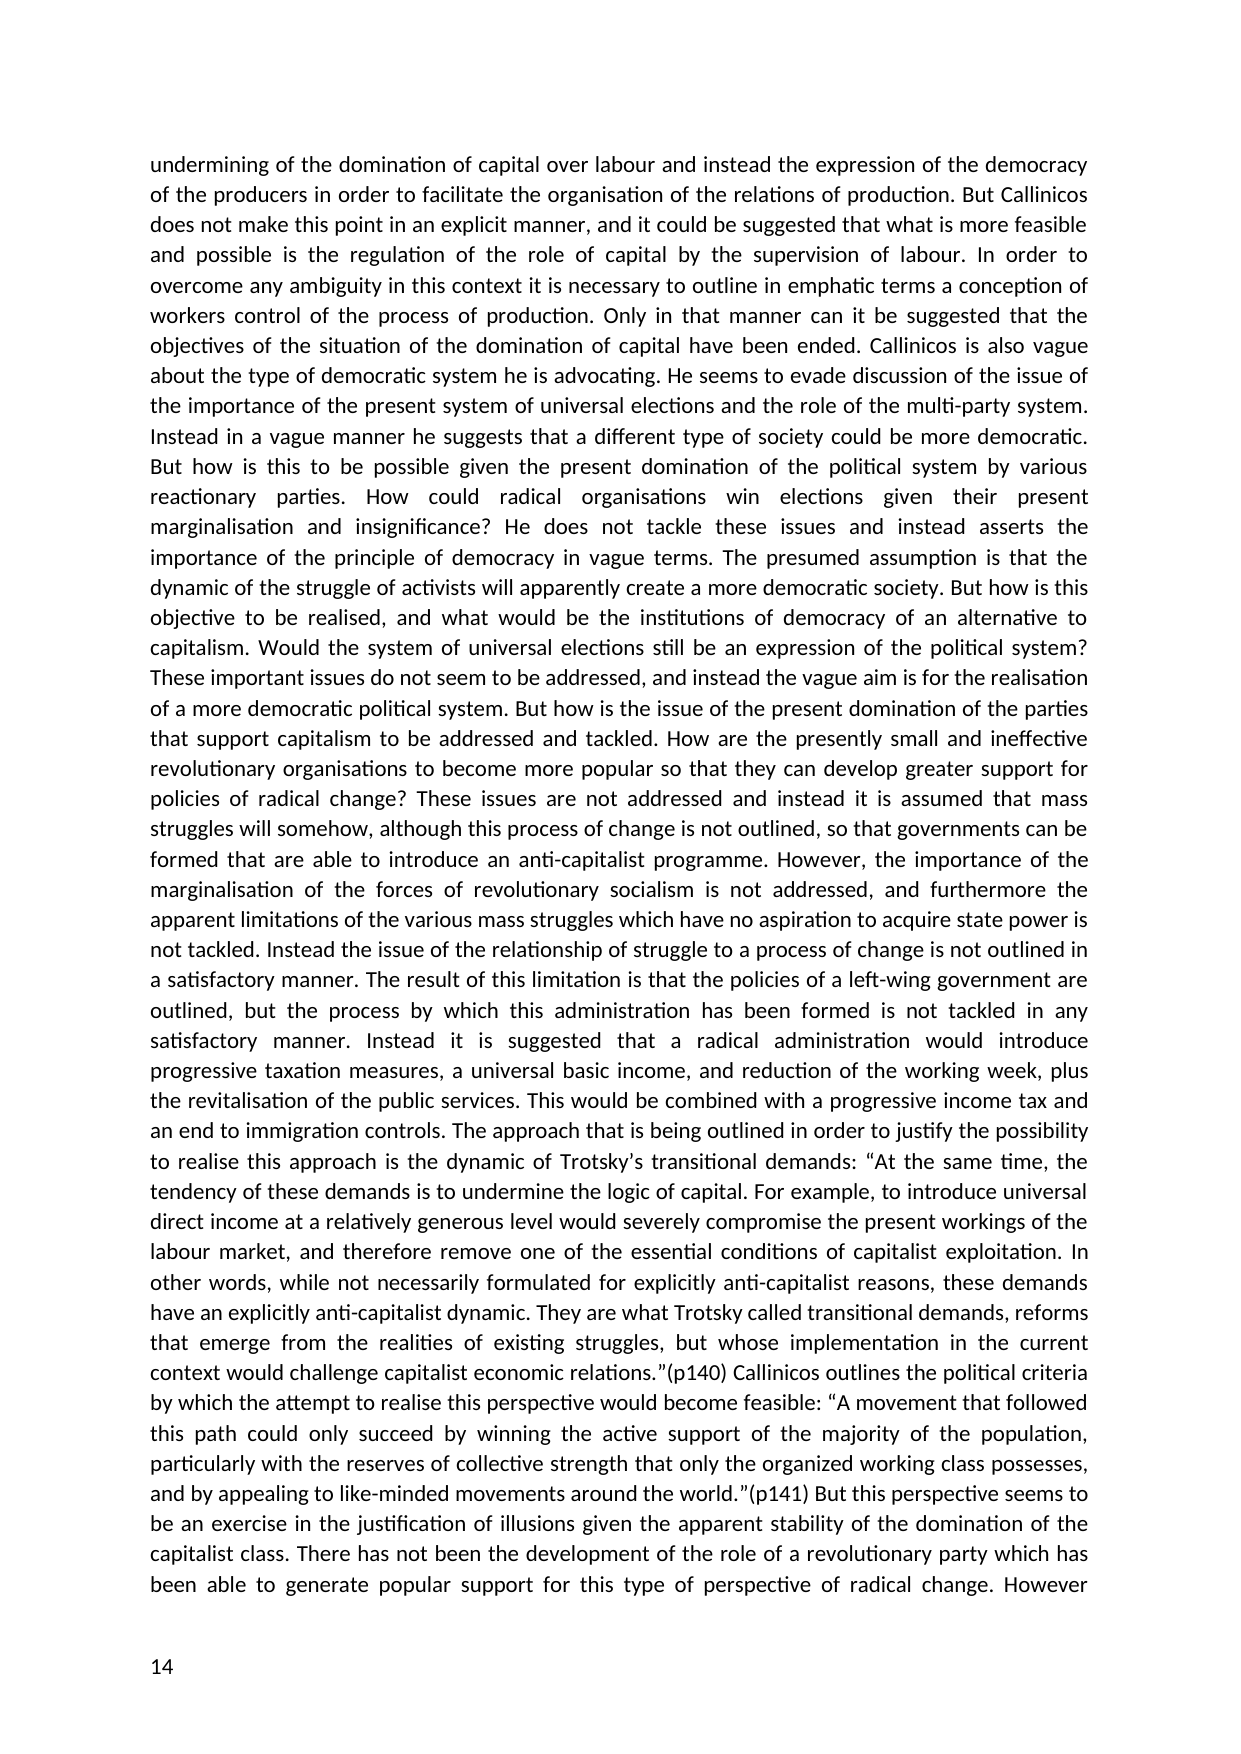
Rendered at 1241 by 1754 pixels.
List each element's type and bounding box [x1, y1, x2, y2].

text [150, 150, 1090, 1598]
